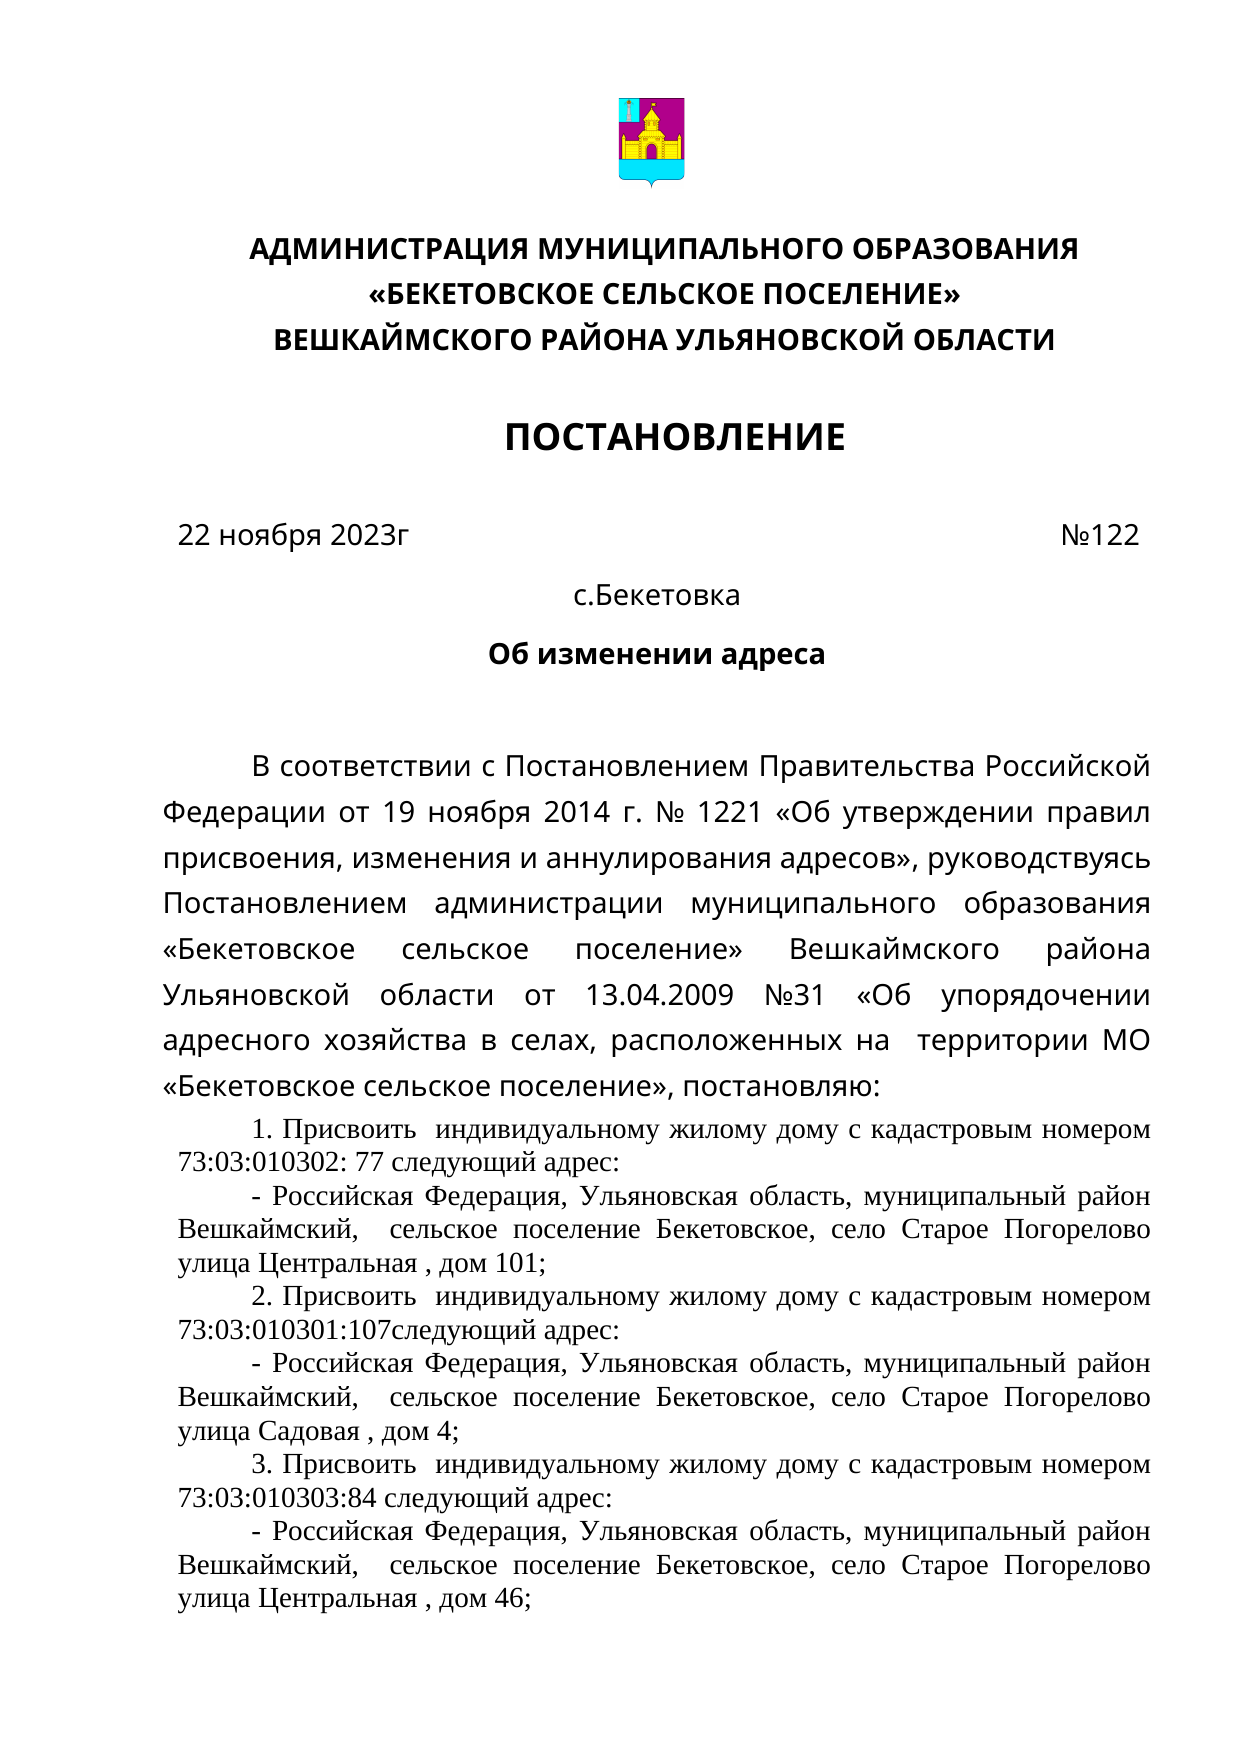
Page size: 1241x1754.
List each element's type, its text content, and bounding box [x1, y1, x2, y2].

text В соответствии с Постановлением Правительства Российской Федерации от 19 ноября . № 1221 «Об утверждении правил присвоения, изменения и аннулирования адресов», руководствуясь Постановлением администрации муниципального образования «Бекетовское сельское поселение» Вешкаймского района Ульяновской области от 13.04.2009 №31 «Об упорядочении адресного хозяйства в селах, расположенных на территории МО «Бекетовское сельское поселение», постановляю: [162, 746, 1152, 1105]
picture [618, 98, 685, 158]
text - Российская Федерация, Ульяновская область, муниципальный район Вешкаймский, сельское поселение Бекетовское, село Старое Погорелово улица Центральная , дом 101; [177, 1178, 1152, 1278]
text - Российская Федерация, Ульяновская область, муниципальный район Вешкаймский, сельское поселение Бекетовское, село Старое Погорелово улица Садовая , дом 4; [177, 1346, 1152, 1446]
text АДМИНИСТРАЦИЯ МУНИЦИПАЛЬНОГО ОБРАЗОВАНИЯ [177, 228, 1152, 268]
picture [618, 161, 685, 181]
picture [618, 177, 685, 189]
text 3. Присвоить индивидуальному жилому дому с кадастровым номером 73:03:010303:84 следующий адрес: [177, 1446, 1152, 1513]
text «БЕКЕТОВСКОЕ СЕЛЬСКОЕ ПОСЕЛЕНИЕ» [177, 273, 1152, 313]
text ПОСТАНОВЛЕНИЕ [177, 410, 1152, 461]
text ВЕШКАЙМСКОГО РАЙОНА УЛЬЯНОВСКОЙ ОБЛАСТИ [177, 319, 1152, 359]
text с.Бекетовка [162, 574, 1152, 614]
text Об изменении адреса [162, 634, 1152, 673]
text 1. Присвоить индивидуальному жилому дому с кадастровым номером 73:03:010302: 77 следующий адрес: [177, 1111, 1152, 1178]
text 22 ноября 2023г №122 [177, 515, 1152, 554]
text - Российская Федерация, Ульяновская область, муниципальный район Вешкаймский, сельское поселение Бекетовское, село Старое Погорелово улица Центральная , дом 46; [177, 1513, 1152, 1614]
text 2. Присвоить индивидуальному жилому дому с кадастровым номером 73:03:010301:107следующий адрес: [177, 1278, 1152, 1346]
